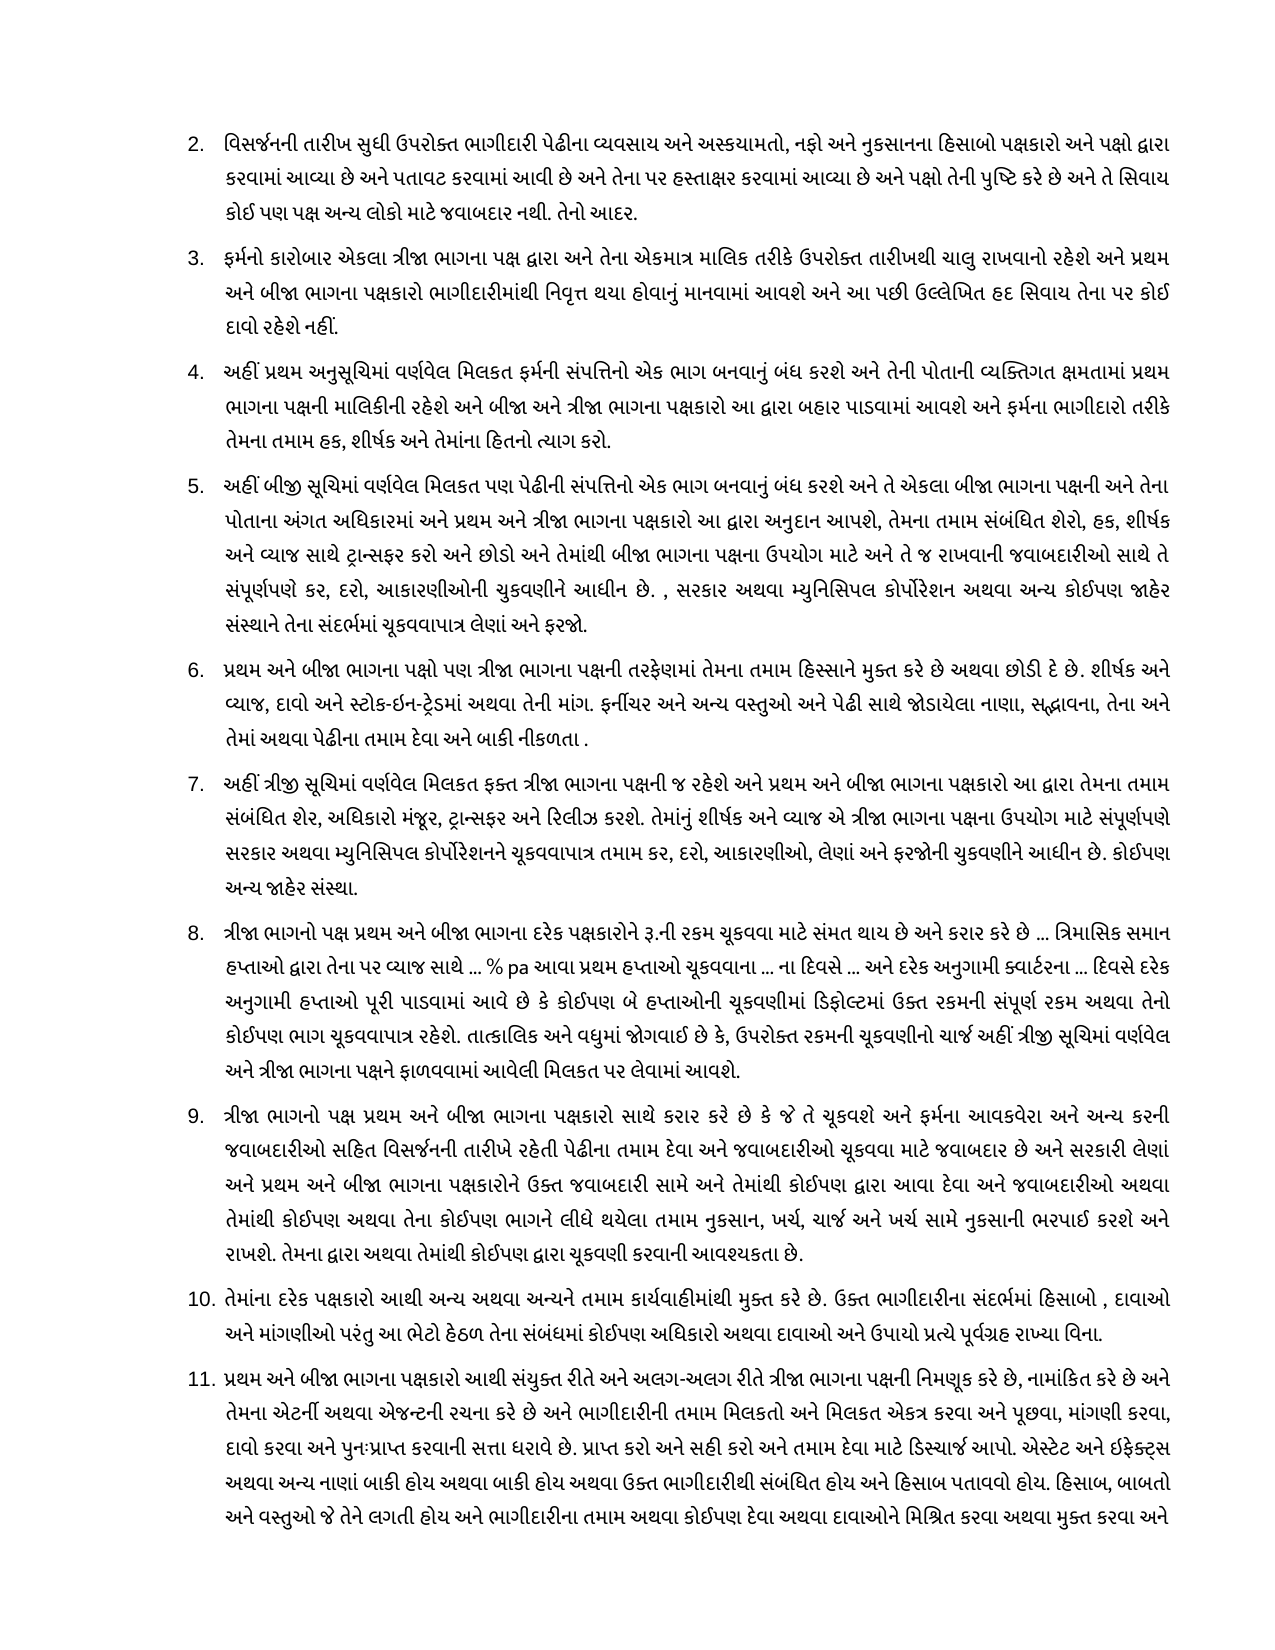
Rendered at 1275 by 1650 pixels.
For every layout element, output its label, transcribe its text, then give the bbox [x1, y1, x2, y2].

text 11. [187, 1363, 1170, 1536]
text 9. [187, 1100, 1170, 1273]
text 4. [187, 356, 1170, 460]
text 5. [187, 470, 1170, 643]
text 8. [187, 916, 1170, 1089]
text 10. [187, 1283, 1170, 1352]
text 6. [187, 653, 1170, 757]
text 7. [187, 768, 1170, 906]
text 2. [187, 128, 1170, 231]
text 3. [187, 242, 1170, 346]
